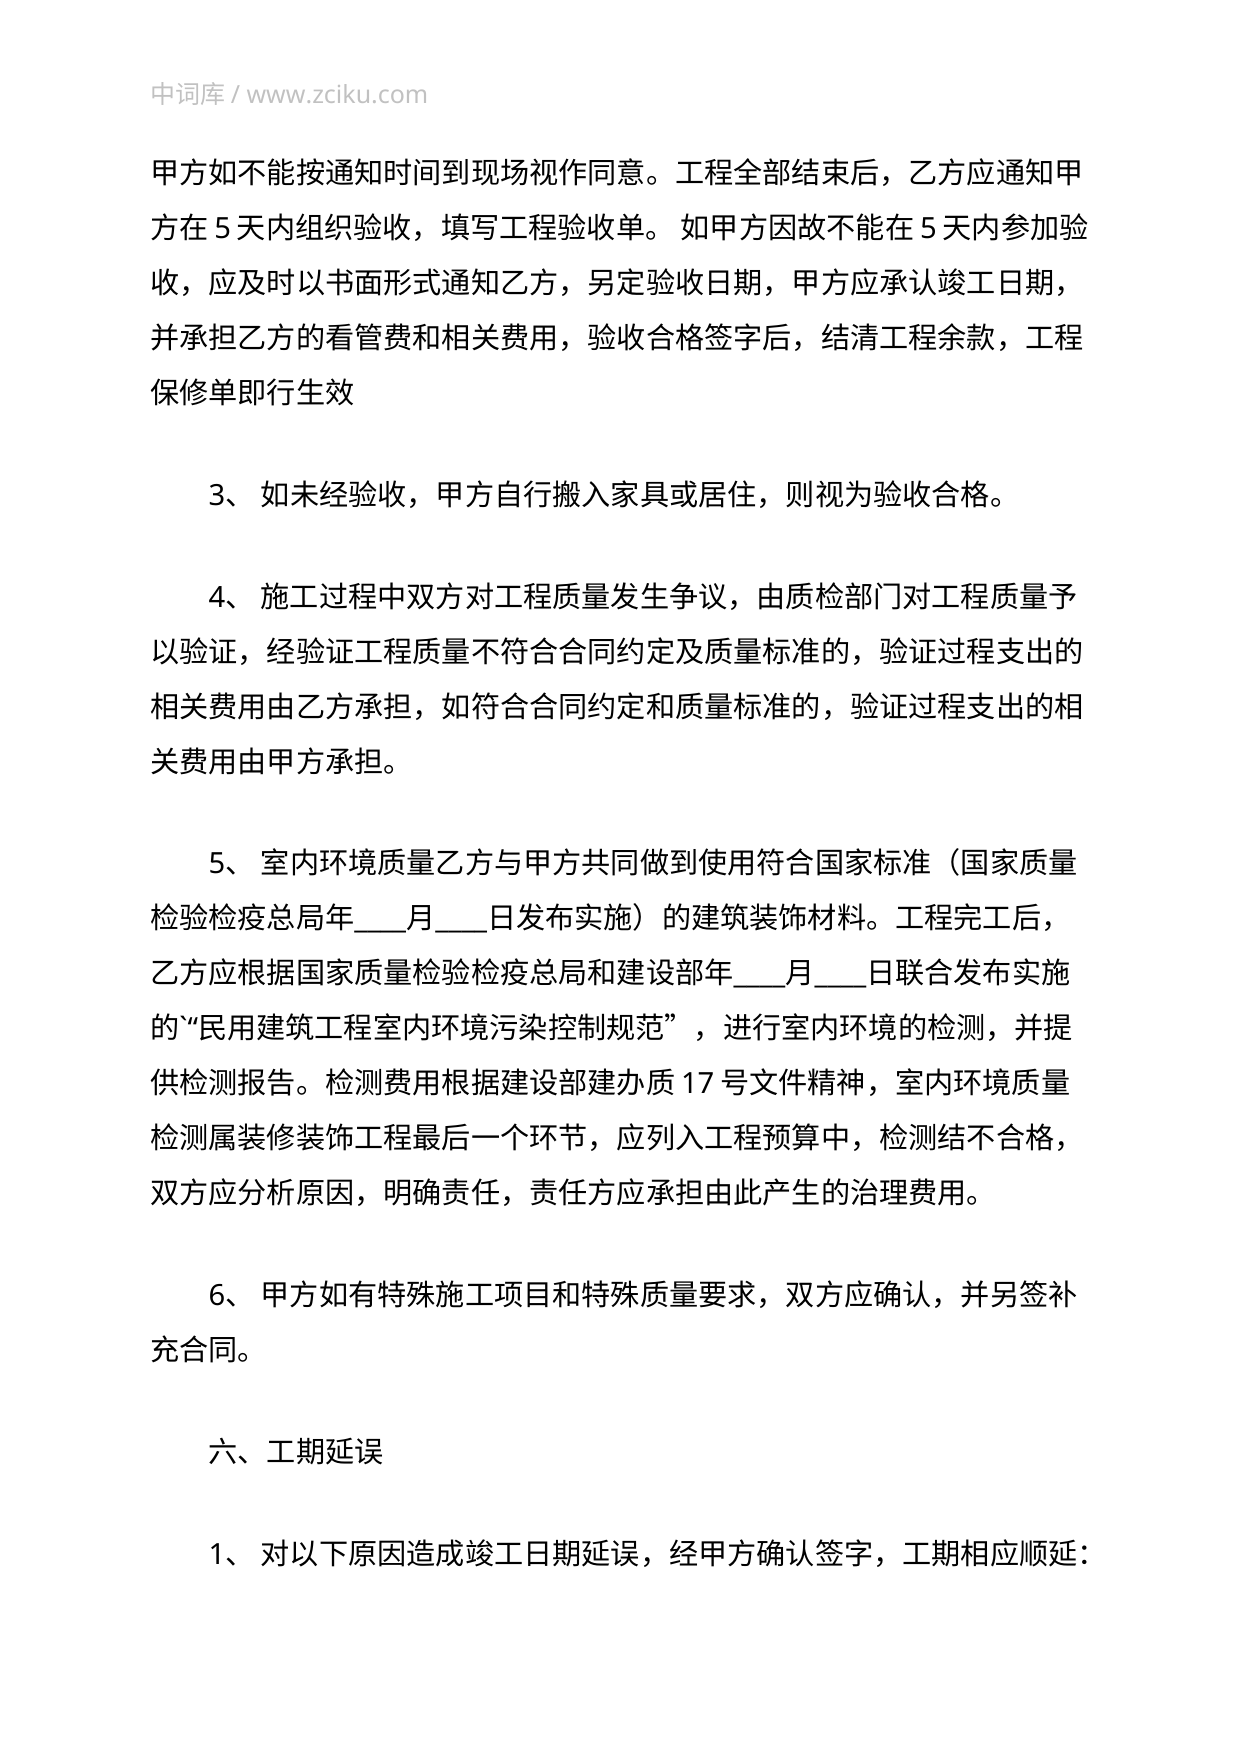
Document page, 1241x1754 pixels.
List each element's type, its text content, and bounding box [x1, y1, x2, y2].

text 六、工期延误 [150, 1428, 1090, 1471]
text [150, 150, 1090, 412]
text 4、 施工过程中双方对工程质量发生争议，由质检部门对工程质量予以验证，经验证工程质量不符合合同约定及质量标准的，验证过程支出的相关费用由乙方承担，如符合合同约定和质量标准的，验证过程支出的相关费用由甲方承担。 [150, 573, 1090, 781]
text 3、 如未经验收，甲方自行搬入家具或居住，则视为验收合格。 [150, 471, 1090, 514]
text 6、 甲方如有特殊施工项目和特殊质量要求，双方应确认，并另签补充合同。 [150, 1272, 1090, 1369]
text 5、 室内环境质量乙方与甲方共同做到使用符合国家标准（国家质量检验检疫总局年____月____日发布实施）的建筑装饰材料。工程完工后，乙方应根据国家质量检验检疫总局和建设部年____月____日联合发布实施的`“民用建筑工程室内环境污染控制规范”，进行室内环境的检测，并提供检测报告。检测费用根据建设部建办质17号文件精神，室内环境质量检测属装修装饰工程最后一个环节，应列入工程预算中，检测结不合格，双方应分析原因，明确责任，责任方应承担由此产生的治理费用。 [150, 840, 1090, 1212]
text 1、 对以下原因造成竣工日期延误，经甲方确认签字，工期相应顺延： [150, 1530, 1090, 1573]
